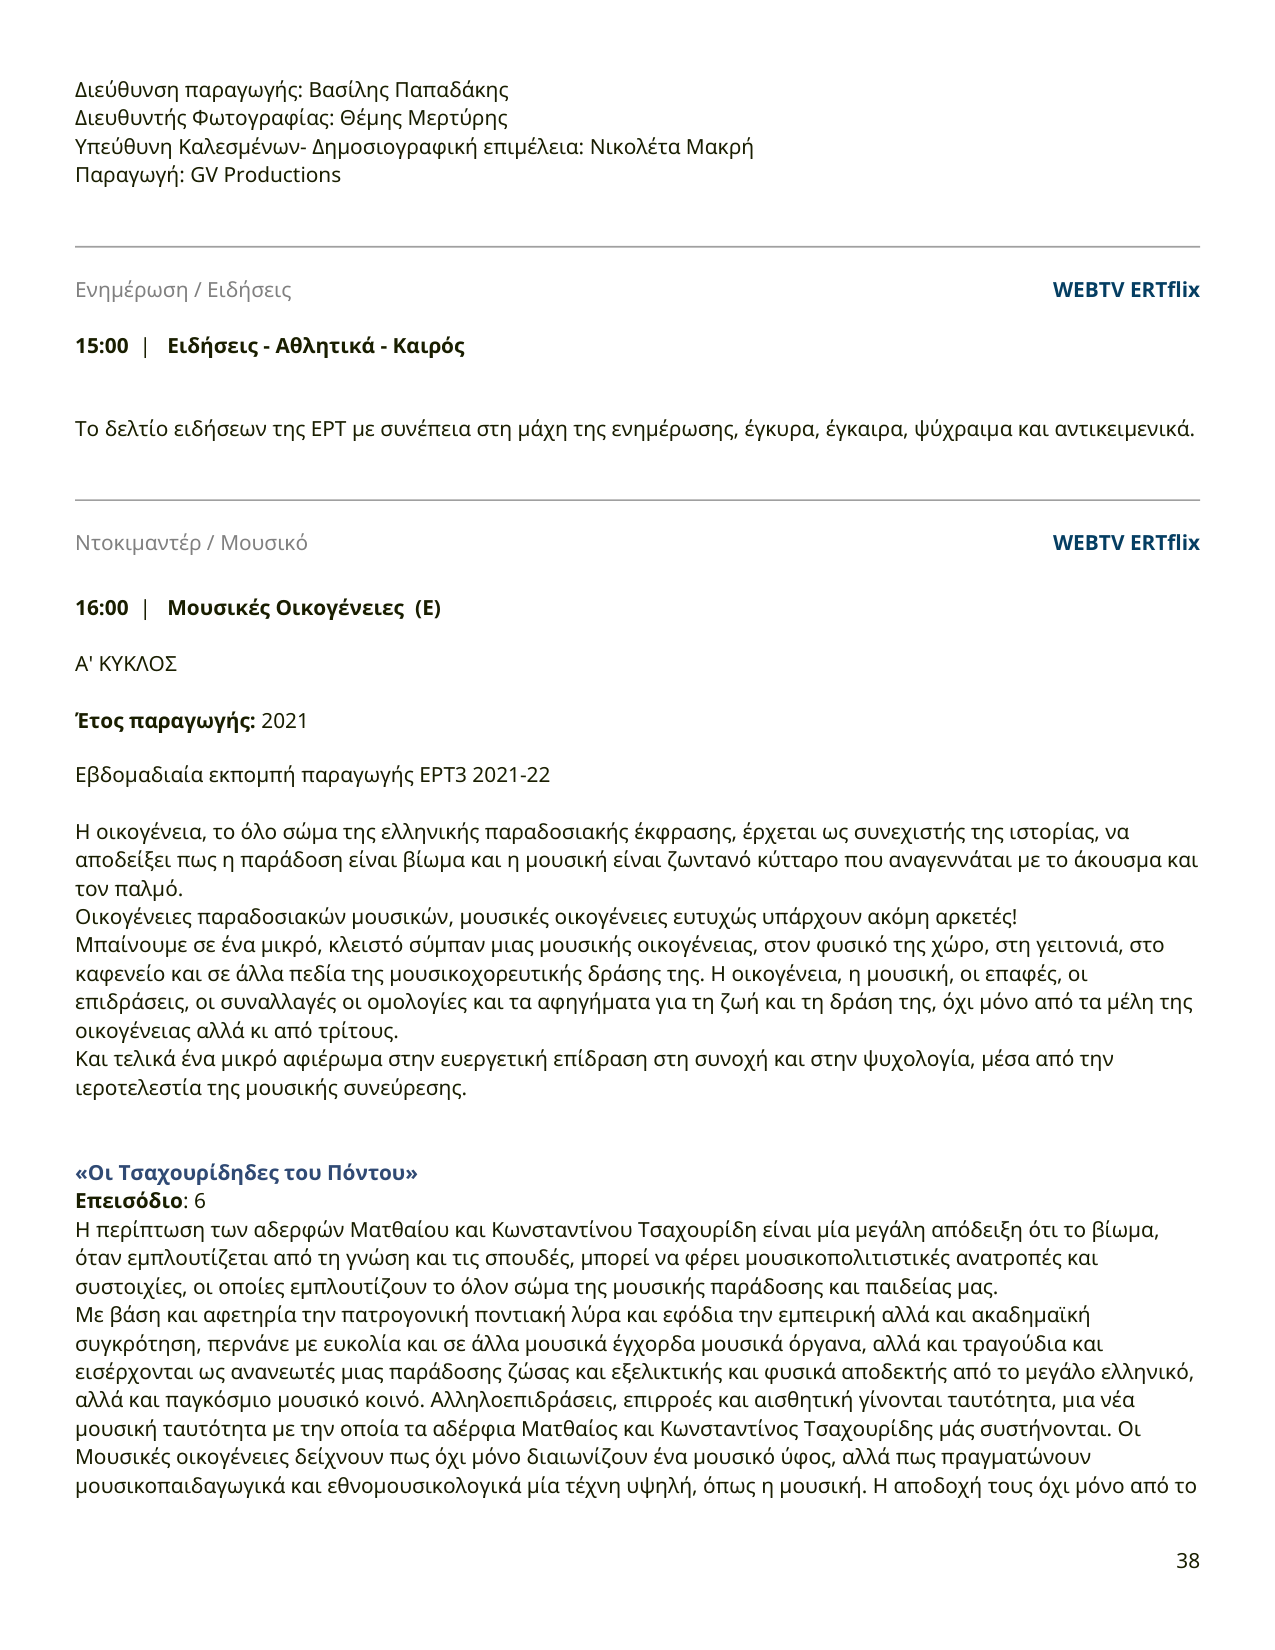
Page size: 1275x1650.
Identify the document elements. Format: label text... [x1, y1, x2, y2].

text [75, 75, 1200, 245]
text «Οι Τσαχουρίδηδες του Πόντου» Eπεισόδιο: 6 [75, 1101, 1200, 1215]
table_header WEBTV ERTflix [638, 528, 1200, 557]
table_header Ντοκιμαντέρ / Μουσικό [75, 528, 637, 557]
text 16:00 | Μουσικές Οικογένειες (E) Α' ΚΥΚΛΟΣ Έτος παραγωγής: 2021 [75, 557, 1200, 735]
text Το δελτίο ειδήσεων της ΕΡΤ με συνέπεια στη μάχη της ενημέρωσης, έγκυρα, έγκαιρα, ψύχραιμα και αντικειμενικά. [75, 414, 1200, 442]
table_header Ενημέρωση / Ειδήσεις [75, 275, 637, 303]
text Εβδομαδιαία εκπομπή παραγωγής ΕΡΤ3 2021-22 Η οικογένεια, το όλο σώμα της ελληνικής παραδοσιακής έκφρασης, έρχεται ως συνεχιστής της ιστορίας, να αποδείξει πως η παράδοση είναι βίωμα και η μουσική είναι ζωντανό κύτταρο που αναγεννάται με το άκουσμα και τον παλμό. Οικογένειες παραδοσιακών μουσικών, μουσικές οικογένειες ευτυχώς υπάρχουν ακόμη αρκετές! Μπαίνουμε σε ένα μικρό, κλειστό σύμπαν μιας μουσικής οικογένειας, στον φυσικό της χώρο, στη γειτονιά, στο καφενείο και σε άλλα πεδία της μουσικοχορευτικής δράσης της. Η οικογένεια, η μουσική, οι επαφές, οι επιδράσεις, οι συναλλαγές οι ομολογίες και τα αφηγήματα για τη ζωή και τη δράση της, όχι μόνο από τα μέλη της οικογένειας αλλά κι από τρίτους. Και τελικά ένα μικρό αφιέρωμα στην ευεργετική επίδραση στη συνοχή και στην ψυχολογία, μέσα από την ιεροτελεστία της μουσικής συνεύρεσης. [75, 760, 1200, 1101]
table_header WEBTV ERTflix [638, 275, 1200, 303]
text 15:00 | Ειδήσεις - Αθλητικά - Καιρός [75, 303, 1200, 389]
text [75, 1215, 1200, 1499]
